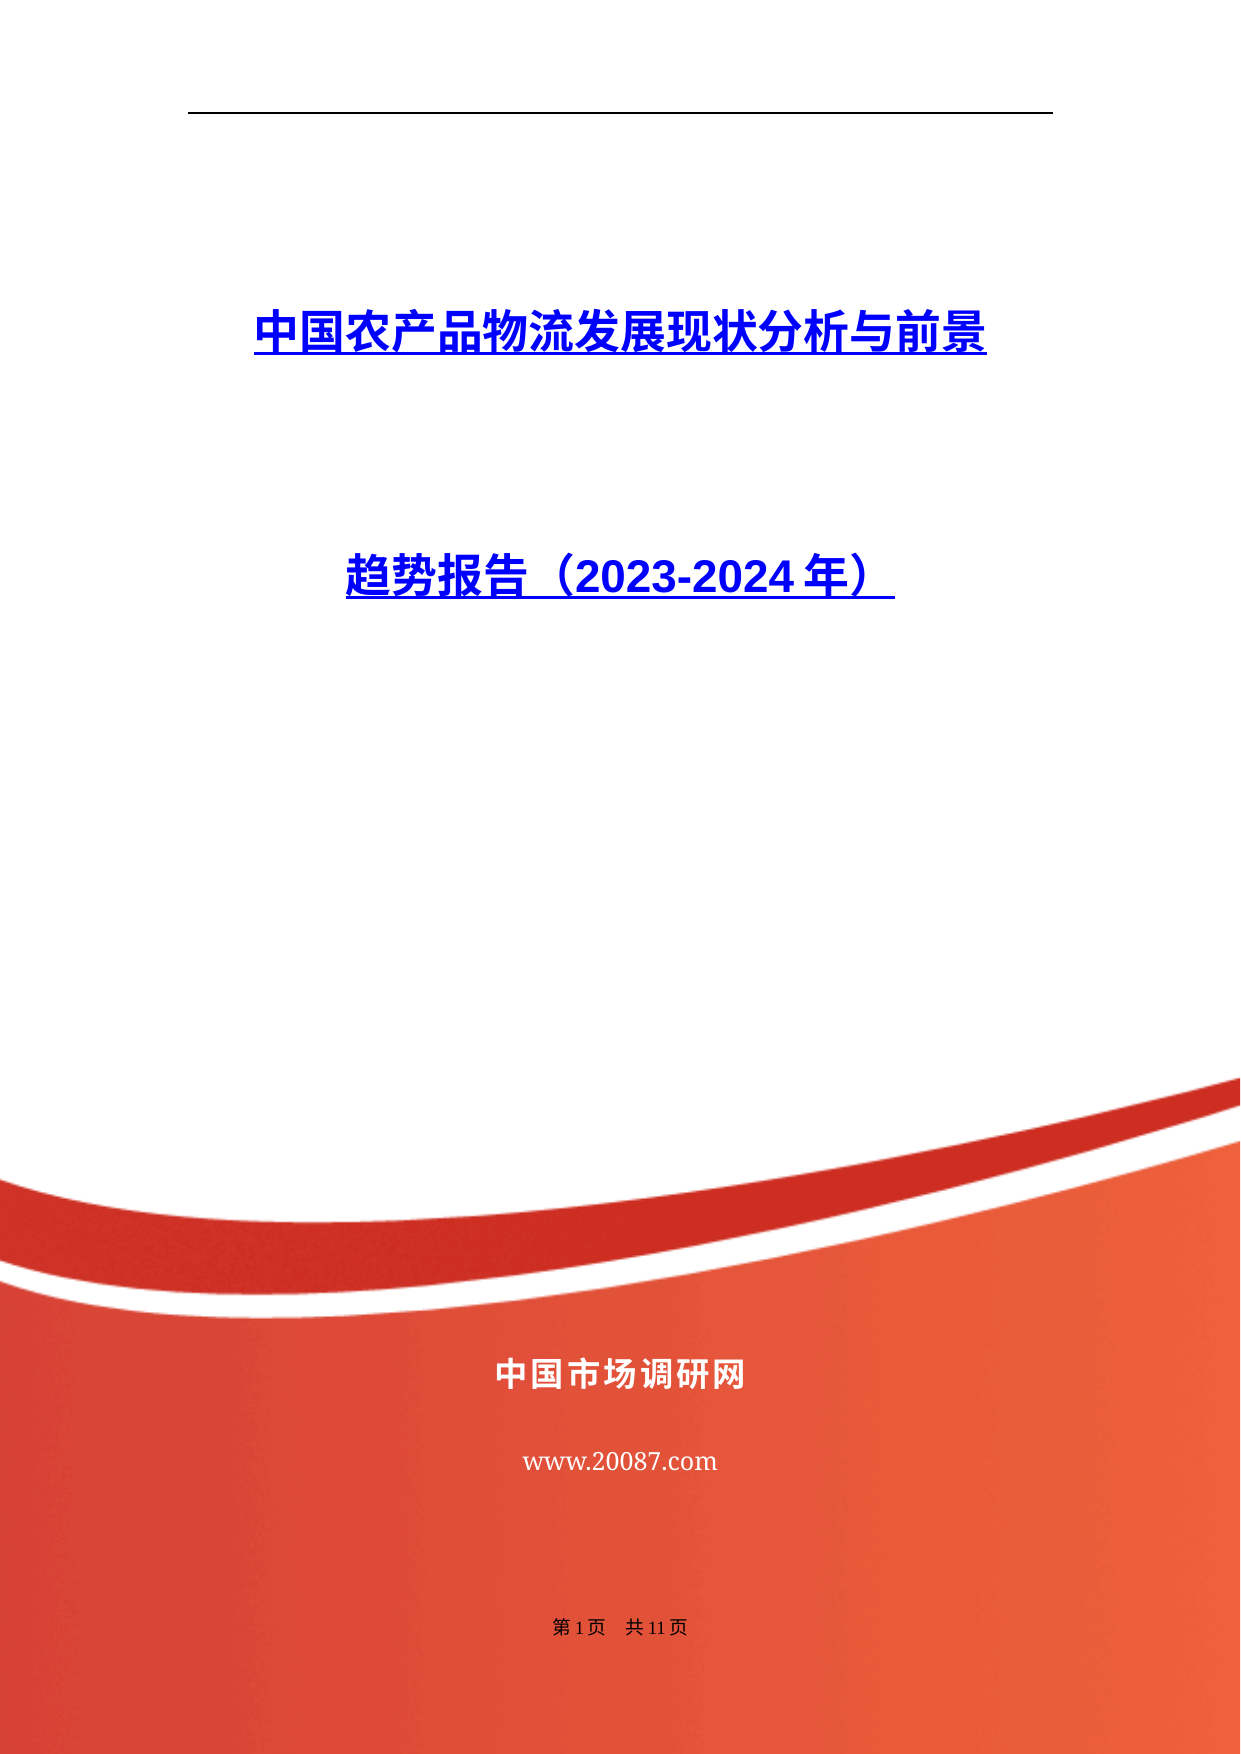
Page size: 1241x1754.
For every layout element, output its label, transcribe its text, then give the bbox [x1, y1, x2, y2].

text www.20087.com [187, 1428, 1053, 1493]
picture [0, 1006, 1241, 1754]
table_header 中国农产品物流发展现状分析与前景趋势报告（2023-2024年） [188, 207, 1053, 773]
subtitle 中国市场调研网 [187, 1339, 1053, 1404]
